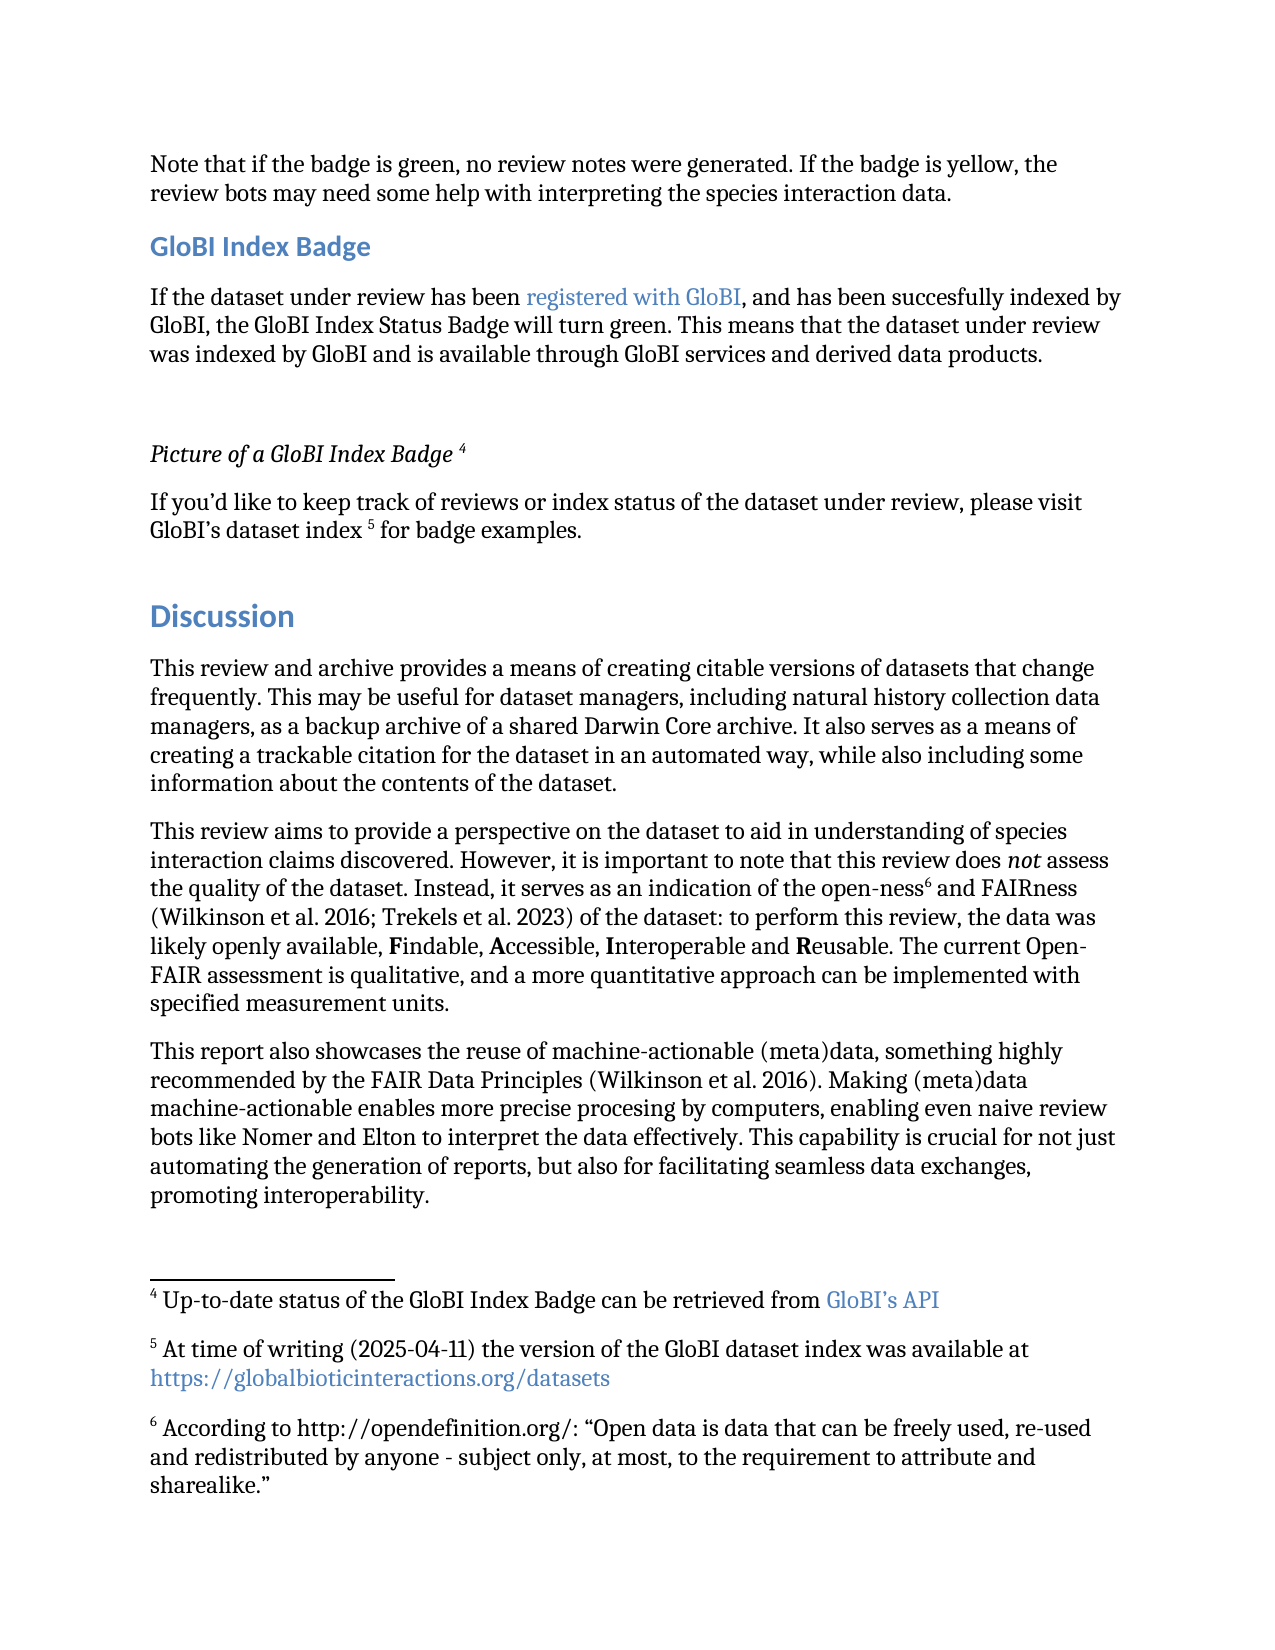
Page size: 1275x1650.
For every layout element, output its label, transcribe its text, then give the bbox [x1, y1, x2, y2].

text This review aims to provide a perspective on the dataset to aid in understanding of species interaction claims discovered. However, it is important to note that this review does not assess the quality of the dataset. Instead, it serves as an indication of the open-ness and FAIRness (Wilkinson et al. 2016; Trekels et al. 2023) of the dataset: to perform this review, the data was likely openly available, Findable, Accessible, Interoperable and Reusable. The current Open-FAIR assessment is qualitative, and a more quantitative approach can be implemented with specified measurement units. [150, 817, 1125, 1018]
text If the dataset under review has been registered with GloBI, and has been succesfully indexed by GloBI, the GloBI Index Status Badge will turn green. This means that the dataset under review was indexed by GloBI and is available through GloBI services and derived data products. [150, 283, 1125, 369]
text Picture of a GloBI Index Badge [150, 440, 1125, 469]
text Note that if the badge is green, no review notes were generated. If the badge is yellow, the review bots may need some help with interpreting the species interaction data. [150, 150, 1125, 207]
subtitle GloBI Index Badge [150, 228, 1125, 264]
text This report also showcases the reuse of machine-actionable (meta)data, something highly recommended by the FAIR Data Principles (Wilkinson et al. 2016). Making (meta)data machine-actionable enables more precise procesing by computers, enabling even naive review bots like Nomer and Elton to interpret the data effectively. This capability is crucial for not just automating the generation of reports, but also for facilitating seamless data exchanges, promoting interoperability. [150, 1037, 1125, 1209]
text If you’d like to keep track of reviews or index status of the dataset under review, please visit GloBI’s dataset index for badge examples. [150, 487, 1125, 545]
subtitle Discussion [150, 595, 1125, 636]
text This review and archive provides a means of creating citable versions of datasets that change frequently. This may be useful for dataset managers, including natural history collection data managers, as a backup archive of a shared Darwin Core archive. It also serves as a means of creating a trackable citation for the dataset in an automated way, while also including some information about the contents of the dataset. [150, 654, 1125, 798]
